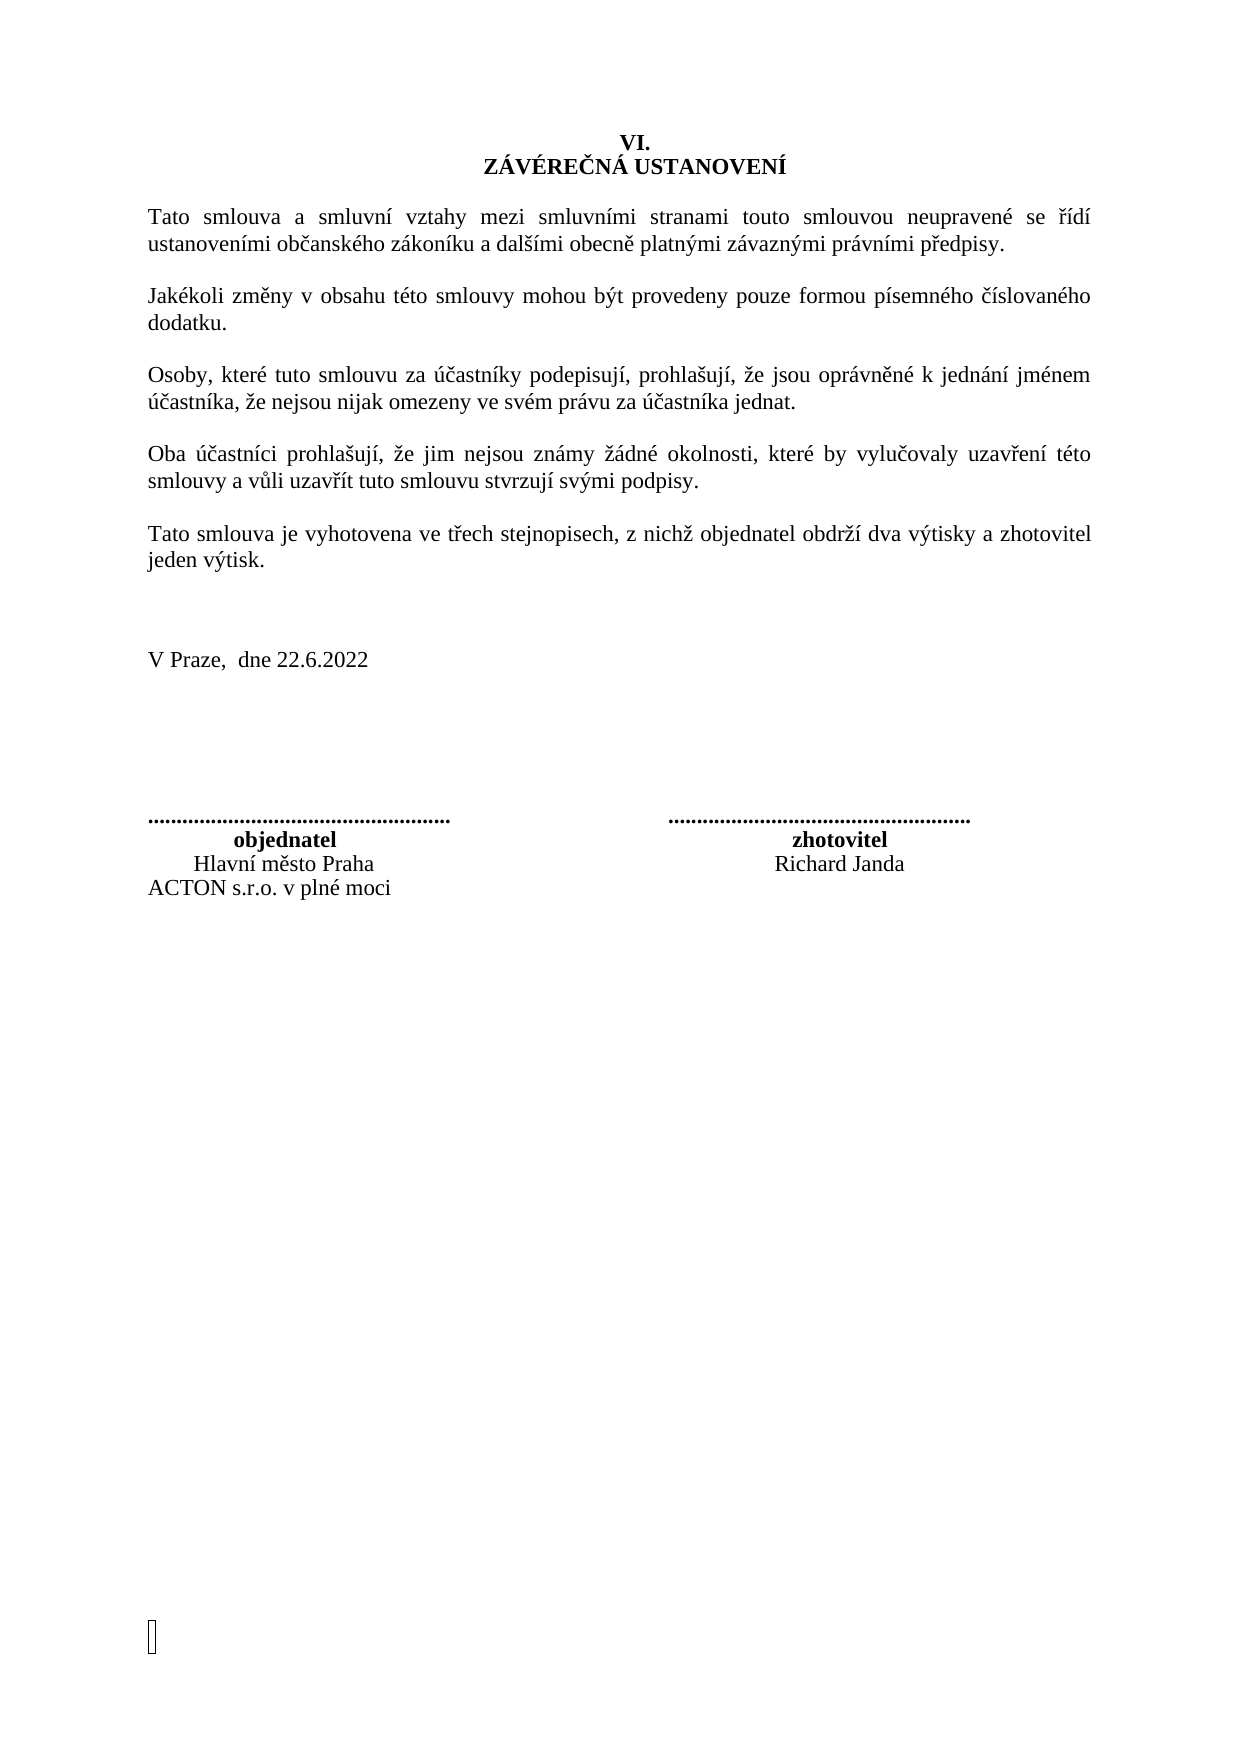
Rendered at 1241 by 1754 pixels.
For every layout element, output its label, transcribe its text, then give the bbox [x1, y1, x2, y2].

text Oba účastníci prohlašují, že jim nejsou známy žádné okolnosti, které by vylučovaly uzavření této smlouvy a vůli uzavřít tuto smlouvu stvrzují svými podpisy. [148, 441, 1093, 493]
text V Praze, dne 22.6.2022 [148, 648, 1122, 672]
text Osoby, které tuto smlouvu za účastníky podepisují, prohlašují, že jsou oprávněné k jednání jménem účastníka, že nejsou nijak omezeny ve svém právu za účastníka jednat. [148, 361, 1093, 414]
text VI. [148, 131, 1122, 155]
text Jakékoli změny v obsahu této smlouvy mohou být provedeny pouze formou písemného číslovaného dodatku. [148, 282, 1093, 335]
text Tato smlouva a smluvní vztahy mezi smluvními stranami touto smlouvou neupravené se řídí ustanoveními občanského zákoníku a dalšími obecně platnými závaznými právními předpisy. [148, 203, 1093, 256]
text ..................................................... ..................................................... [148, 804, 1122, 828]
text Hlavní město Praha Richard Janda ACTON s.r.o. v plné moci [148, 852, 1122, 900]
text ZÁVÉREČNÁ USTANOVENÍ [148, 155, 1122, 179]
text Tato smlouva je vyhotovena ve třech stejnopisech, z nichž objednatel obdrží dva výtisky a zhotovitel jeden výtisk. [148, 519, 1093, 572]
text objednatel zhotovitel [148, 828, 1122, 852]
